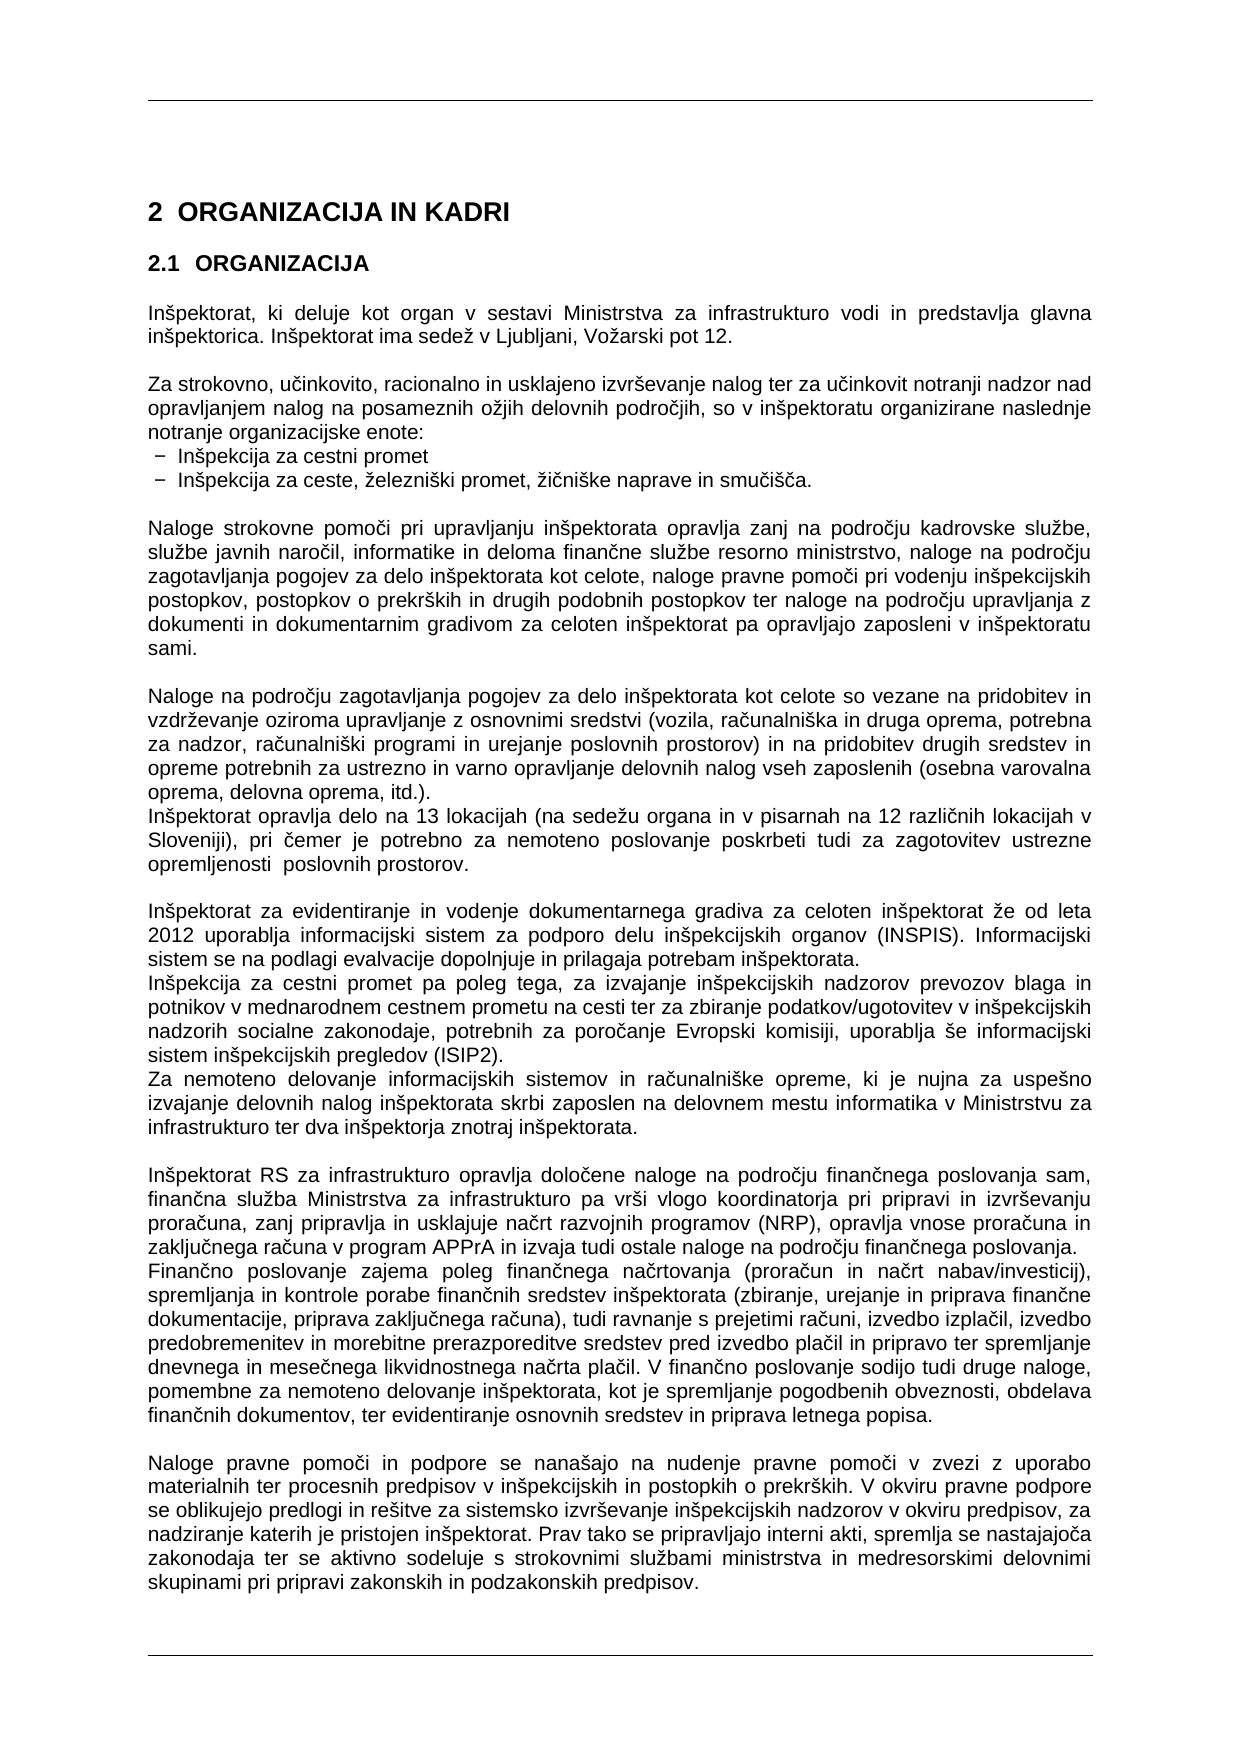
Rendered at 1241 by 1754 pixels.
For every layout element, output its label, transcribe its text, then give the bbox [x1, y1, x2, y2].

text Naloge pravne pomoči in podpore se nanašajo na nudenje pravne pomoči v zvezi z uporabo materialnih ter procesnih predpisov v inšpekcijskih in postopkih o prekrških. V okviru pravne podpore se oblikujejo predlogi in rešitve za sistemsko izvrševanje inšpekcijskih nadzorov v okviru predpisov, za nadziranje katerih je pristojen inšpektorat. Prav tako se pripravljajo interni akti, spremlja se nastajajoča zakonodaja ter se aktivno sodeluje s strokovnimi službami ministrstva in medresorskimi delovnimi skupinami pri pripravi zakonskih in podzakonskih predpisov. [148, 1450, 1093, 1594]
list Inšpekcija za cestni promet [154, 444, 1093, 468]
text Za nemoteno delovanje informacijskih sistemov in računalniške opreme, ki je nujna za uspešno izvajanje delovnih nalog inšpektorata skrbi zaposlen na delovnem mestu informatika v Ministrstvu za infrastrukturo ter dva inšpektorja znotraj inšpektorata. [148, 1067, 1093, 1139]
text Inšpektorat za evidentiranje in vodenje dokumentarnega gradiva za celoten inšpektorat že od leta 2012 uporablja informacijski sistem za podporo delu inšpekcijskih organov (INSPIS). Informacijski sistem se na podlagi evalvacije dopolnjuje in prilagaja potrebam inšpektorata. [148, 899, 1093, 971]
subtitle ORGANIZACIJA [148, 250, 1093, 277]
text Inšpekcija za cestni promet pa poleg tega, za izvajanje inšpekcijskih nadzorov prevozov blaga in potnikov v mednarodnem cestnem prometu na cesti ter za zbiranje podatkov/ugotovitev v inšpekcijskih nadzorih socialne zakonodaje, potrebnih za poročanje Evropski komisiji, uporablja še informacijski sistem inšpekcijskih pregledov (ISIP2). [148, 971, 1093, 1067]
text Finančno poslovanje zajema poleg finančnega načrtovanja (proračun in načrt nabav/investicij), spremljanja in kontrole porabe finančnih sredstev inšpektorata (zbiranje, urejanje in priprava finančne dokumentacije, priprava zaključnega računa), tudi ravnanje s prejetimi računi, izvedbo izplačil, izvedbo predobremenitev in morebitne prerazporeditve sredstev pred izvedbo plačil in pripravo ter spremljanje dnevnega in mesečnega likvidnostnega načrta plačil. V finančno poslovanje sodijo tudi druge naloge, pomembne za nemoteno delovanje inšpektorata, kot je spremljanje pogodbenih obveznosti, obdelava finančnih dokumentov, ter evidentiranje osnovnih sredstev in priprava letnega popisa. [148, 1259, 1093, 1426]
text Inšpektorat opravlja delo na 13 lokacijah (na sedežu organa in v pisarnah na 12 različnih lokacijah v Sloveniji), pri čemer je potrebno za nemoteno poslovanje poskrbeti tudi za zagotovitev ustrezne opremljenosti poslovnih prostorov. [148, 803, 1093, 875]
text Naloge strokovne pomoči pri upravljanju inšpektorata opravlja zanj na področju kadrovske službe, službe javnih naročil, informatike in deloma finančne službe resorno ministrstvo, naloge na področju zagotavljanja pogojev za delo inšpektorata kot celote, naloge pravne pomoči pri vodenju inšpekcijskih postopkov, postopkov o prekrških in drugih podobnih postopkov ter naloge na področju upravljanja z dokumenti in dokumentarnim gradivom za celoten inšpektorat pa opravljajo zaposleni v inšpektoratu sami. [148, 516, 1093, 660]
text Za strokovno, učinkovito, racionalno in usklajeno izvrševanje nalog ter za učinkovit notranji nadzor nad opravljanjem nalog na posameznih ožjih delovnih področjih, so v inšpektoratu organizirane naslednje notranje organizacijske enote: [148, 372, 1093, 444]
list Inšpekcija za ceste, železniški promet, žičniške naprave in smučišča. [154, 468, 1093, 492]
text Naloge na področju zagotavljanja pogojev za delo inšpektorata kot celote so vezane na pridobitev in vzdrževanje oziroma upravljanje z osnovnimi sredstvi (vozila, računalniška in druga oprema, potrebna za nadzor, računalniški programi in urejanje poslovnih prostorov) in na pridobitev drugih sredstev in opreme potrebnih za ustrezno in varno opravljanje delovnih nalog vseh zaposlenih (osebna varovalna oprema, delovna oprema, itd.). [148, 684, 1093, 803]
subtitle ORGANIZACIJA IN KADRI [148, 196, 1093, 227]
text Inšpektorat, ki deluje kot organ v sestavi Ministrstva za infrastrukturo vodi in predstavlja glavna inšpektorica. Inšpektorat ima sedež v Ljubljani, Vožarski pot 12. [148, 300, 1093, 348]
text Inšpektorat RS za infrastrukturo opravlja določene naloge na področju finančnega poslovanja sam, finančna služba Ministrstva za infrastrukturo pa vrši vlogo koordinatorja pri pripravi in izvrševanju proračuna, zanj pripravlja in usklajuje načrt razvojnih programov (NRP), opravlja vnose proračuna in zaključnega računa v program APPrA in izvaja tudi ostale naloge na področju finančnega poslovanja. [148, 1163, 1093, 1259]
